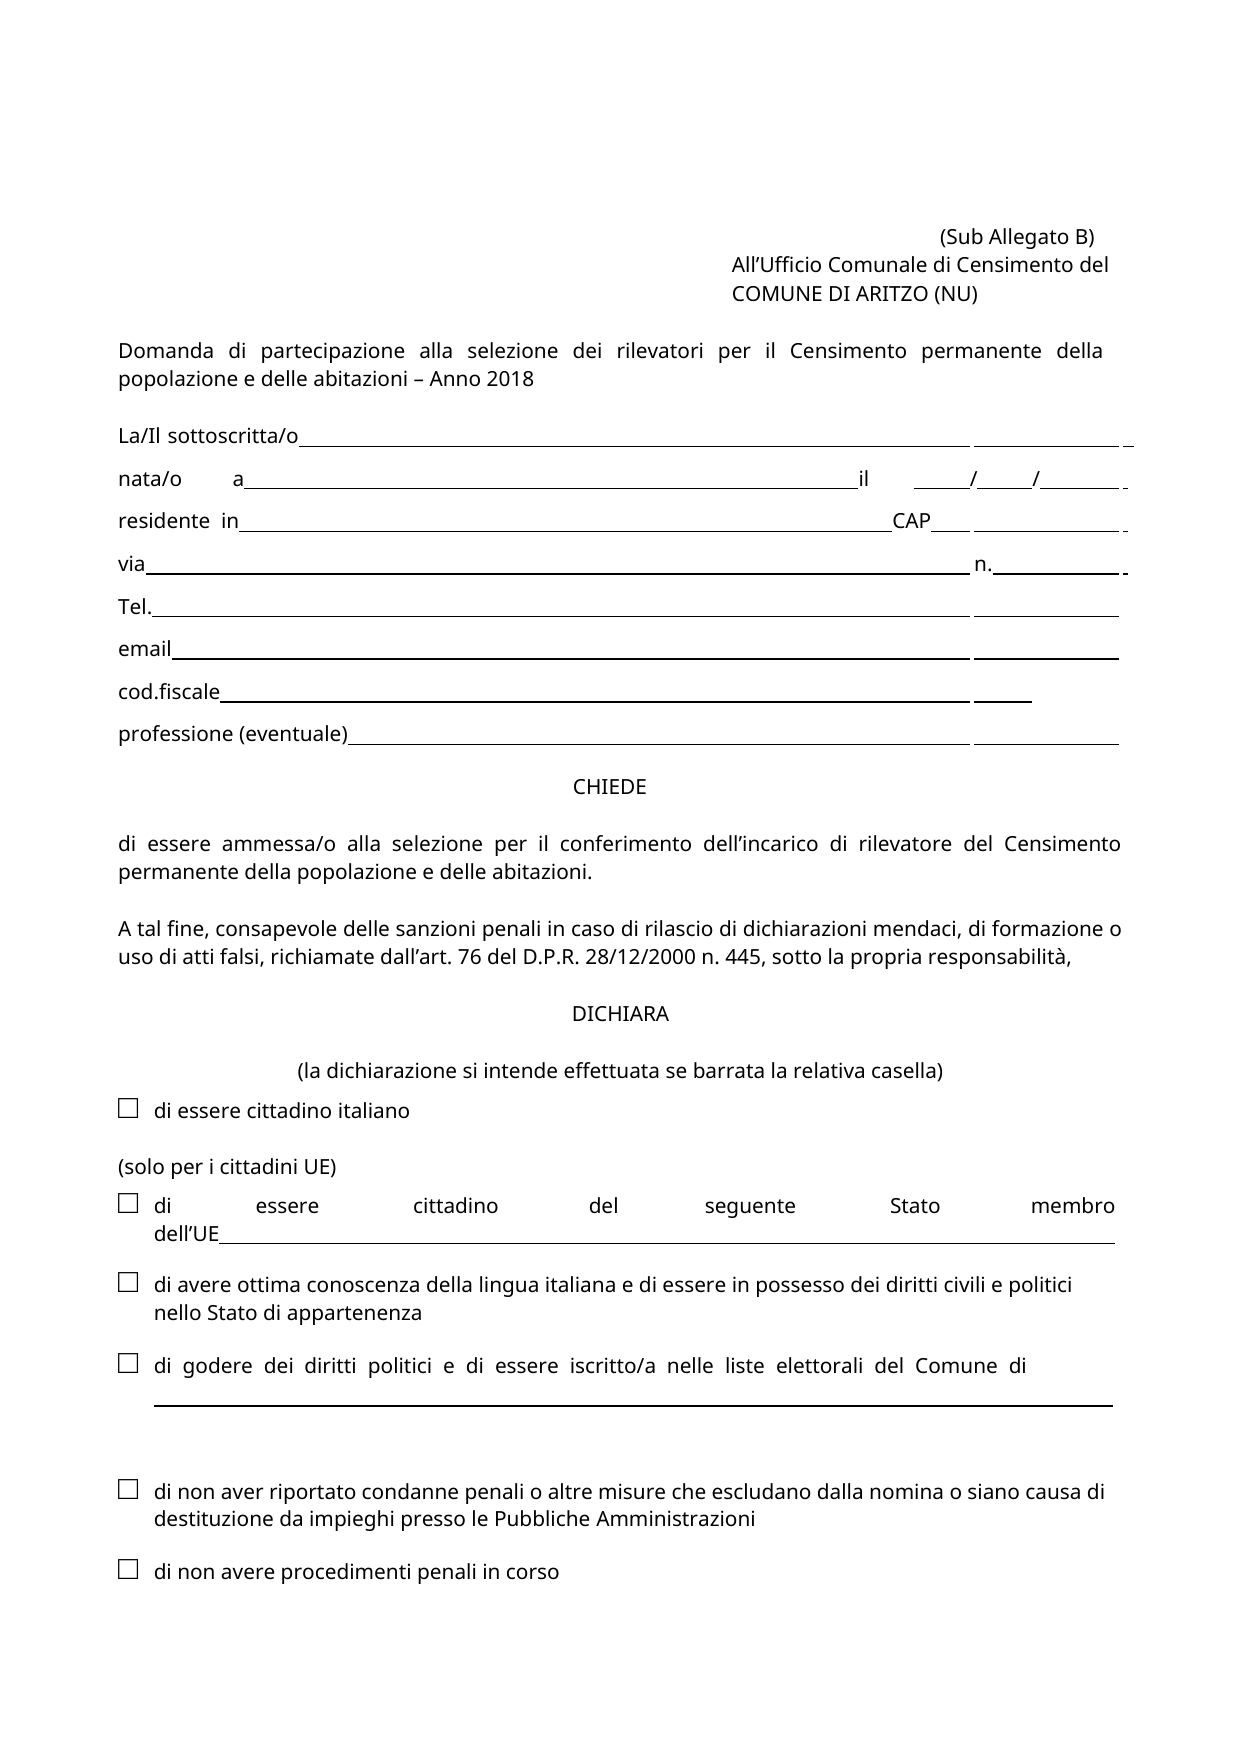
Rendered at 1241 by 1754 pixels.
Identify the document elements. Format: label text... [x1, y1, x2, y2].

text All’Ufficio Comunale di Censimento del COMUNE DI ARITZO (NU) [732, 250, 1125, 307]
list di essere cittadino italiano [118, 1087, 1140, 1126]
text di essere ammessa/o alla selezione per il conferimento dell’incarico di rilevatore del Censimento permanente della popolazione e delle abitazioni. [118, 829, 1123, 886]
list di non avere procedimenti penali in corso [118, 1548, 1140, 1586]
text Domanda di partecipazione alla selezione dei rilevatori per il Censimento permanente della popolazione e delle abitazioni – Anno 2018 [118, 336, 1104, 393]
list di godere dei diritti politici e di essere iscritto/a nelle liste elettorali del Comune di [118, 1342, 1140, 1380]
text (Sub Allegato B) [732, 222, 1140, 250]
text CHIEDE [573, 772, 1140, 800]
text La/Il sottoscritta/o nata/o a il / / residente in CAP via n. Tel. email cod.fiscale professione (eventuale) [118, 421, 1129, 748]
text (solo per i cittadini UE) [118, 1152, 1140, 1181]
text DICHIARA [251, 999, 990, 1028]
list di non aver riportato condanne penali o altre misure che escludano dalla nomina o siano causa di destituzione da impieghi presso le Pubbliche Amministrazioni [118, 1471, 1123, 1532]
text A tal fine, consapevole delle sanzioni penali in caso di rilascio di dichiarazioni mendaci, di formazione o uso di atti falsi, richiamate dall’art. 76 del D.P.R. 28/12/2000 n. 445, sotto la propria responsabilità, [118, 914, 1123, 971]
list di essere cittadino del seguente Stato membro dell’UE [118, 1186, 1123, 1247]
text (la dichiarazione si intende effettuata se barrata la relativa casella) [251, 1056, 990, 1084]
list di avere ottima conoscenza della lingua italiana e di essere in possesso dei diritti civili e politici nello Stato di appartenenza [118, 1265, 1123, 1326]
